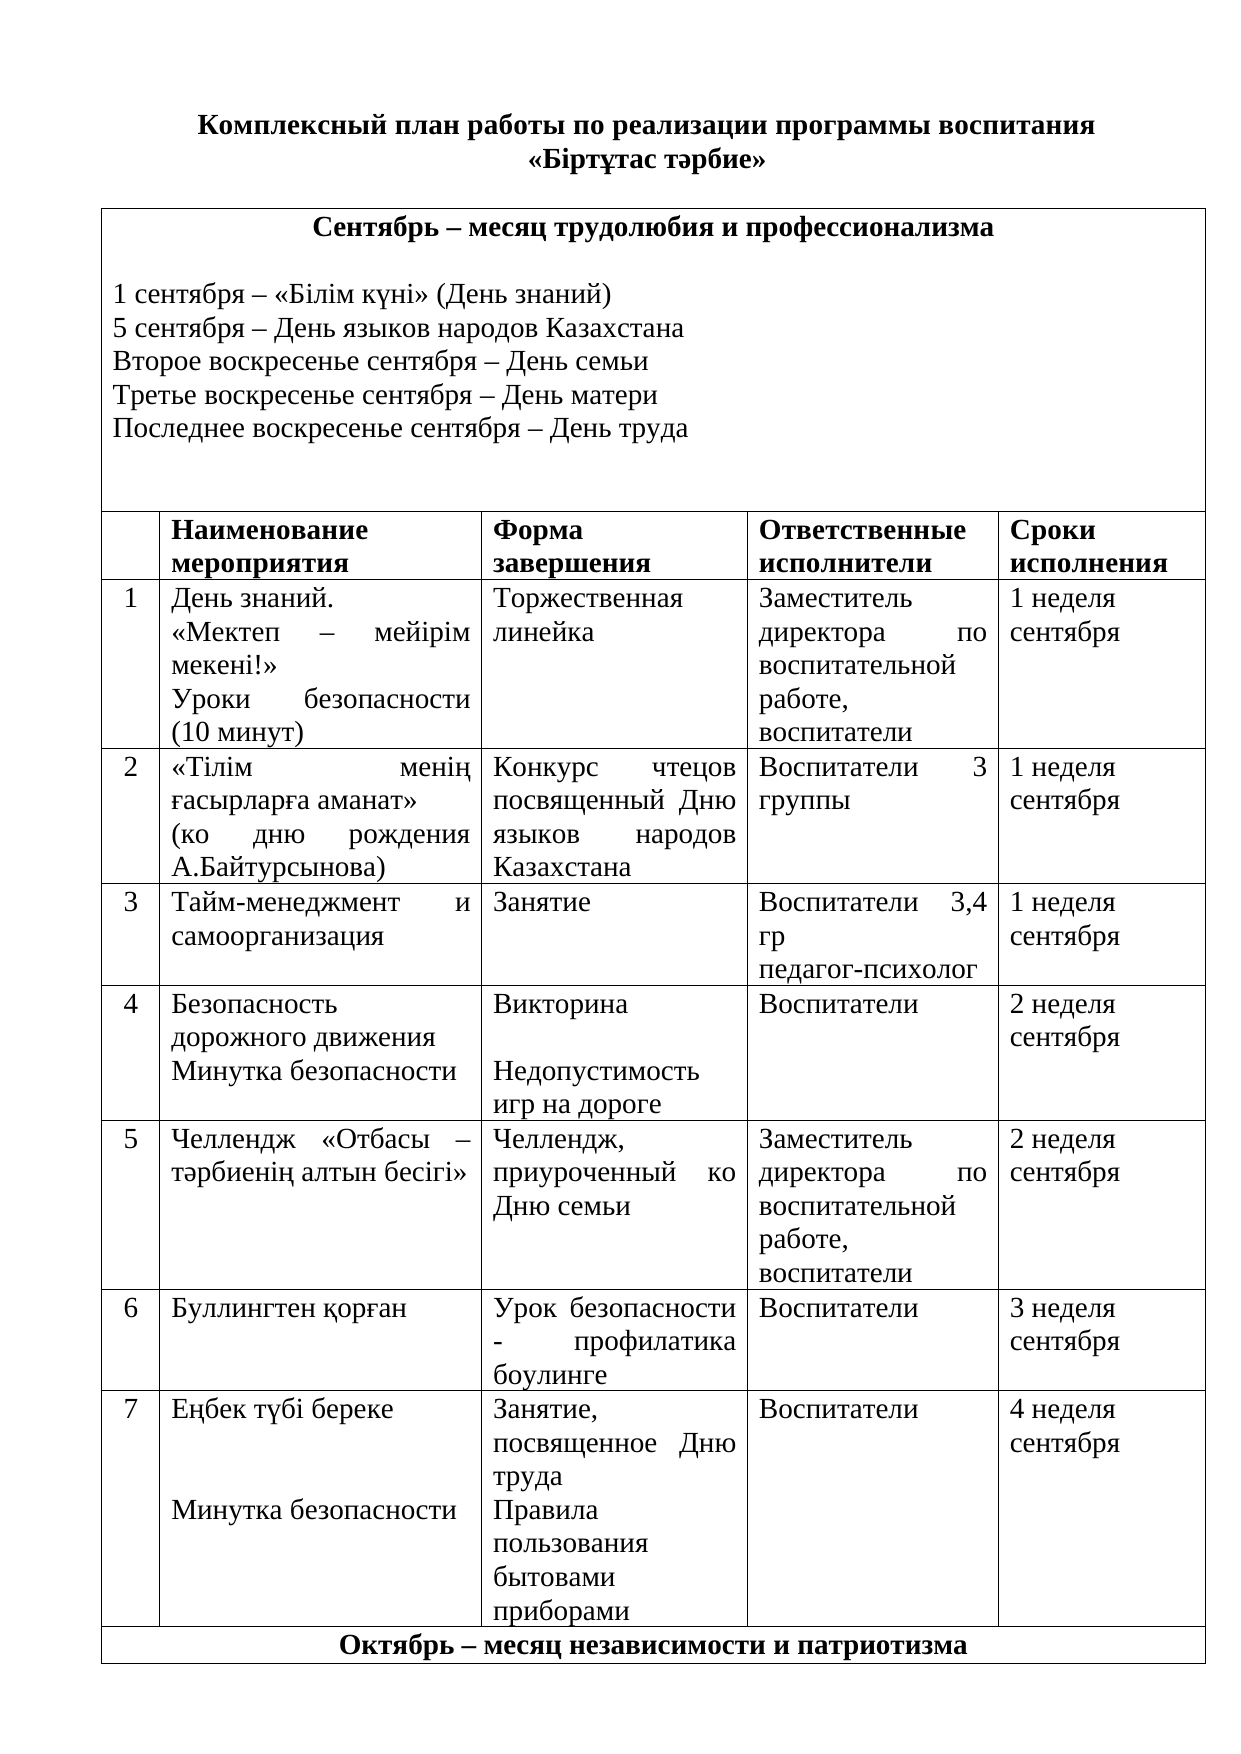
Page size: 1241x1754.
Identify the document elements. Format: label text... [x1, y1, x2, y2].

table_cell Воспитатели 3 группы [748, 749, 998, 883]
table_cell Заместитель директора по воспитательной работе, воспитатели [748, 1121, 998, 1289]
table_cell Занятие [482, 884, 747, 985]
table_cell 6 [102, 1290, 159, 1390]
table_cell Еңбек түбі береке Минутка безопасности [160, 1391, 481, 1626]
table_cell Безопасность дорожного движения Минутка безопасности [160, 986, 481, 1120]
table_cell Урок безопасности - профилатика боулинге [482, 1290, 747, 1390]
table_cell 3 [102, 884, 159, 985]
table_cell Наименование мероприятия [349, 512, 481, 579]
text «Біртұтас тәрбие» [112, 141, 1181, 174]
text Комплексный план работы по реализации программы воспитания [112, 107, 1181, 141]
table_cell Тайм-менеджмент и самоорганизация [160, 884, 481, 985]
table_cell День знаний. «Мектеп – мейірім мекені!» Уроки безопасности (10 минут) [160, 580, 481, 748]
table_cell 1 неделя сентября [999, 884, 1205, 985]
table_cell 4 неделя сентября [999, 1391, 1205, 1626]
table_cell Конкурс чтецов посвященный Дню языков народов Казахстана [482, 749, 747, 883]
table_cell Буллингтен қорған [160, 1290, 481, 1390]
table_cell Воспитатели 3,4 гр педагог-психолог [748, 884, 998, 985]
table_cell Заместитель директора по воспитательной работе, воспитатели [748, 580, 998, 748]
table_cell 5 [102, 1121, 159, 1289]
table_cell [102, 1627, 1205, 1663]
table_cell Занятие, посвященное Дню труда Правила пользования бытовами приборами [482, 1391, 747, 1626]
table_cell [102, 512, 159, 579]
table_cell Челлендж, приуроченный ко Дню семьи [482, 1121, 747, 1289]
table_cell Торжественная линейка [482, 580, 747, 748]
table_cell 2 неделя сентября [999, 1121, 1205, 1289]
table_cell 2 неделя сентября [999, 986, 1205, 1120]
table_cell 3 неделя сентября [999, 1290, 1205, 1390]
table_cell Викторина Недопустимость игр на дороге [482, 986, 747, 1120]
table_cell 7 [102, 1391, 159, 1626]
table_header Сентябрь – месяц трудолюбия и профессионализма 1 сентября – «Білім күні» (День знаний) 5 сентября – День языков народов Казахстана Второе воскресенье сентября – День семьи Третье воскресенье сентября – День матери Последнее воскресенье сентября – День труда [102, 209, 1205, 511]
table_cell Форма завершения [482, 512, 747, 579]
table_cell Воспитатели [748, 1290, 998, 1390]
table_cell 2 [102, 749, 159, 883]
table_cell 1 [102, 580, 159, 748]
table_cell 1 неделя сентября [999, 749, 1205, 883]
table_cell Воспитатели [748, 986, 998, 1120]
table_cell Воспитатели [748, 1391, 998, 1626]
table_cell Ответственные исполнители [748, 512, 998, 579]
table_cell Челлендж «Отбасы – тәрбиенің алтын бесігі» [160, 1121, 481, 1289]
table_cell Сроки исполнения [999, 512, 1205, 579]
table_cell 4 [102, 986, 159, 1120]
table_cell 1 неделя сентября [999, 580, 1205, 748]
table_cell «Тілім менің ғасырларға аманат» (ко дню рождения А.Байтурсынова) [160, 749, 481, 883]
